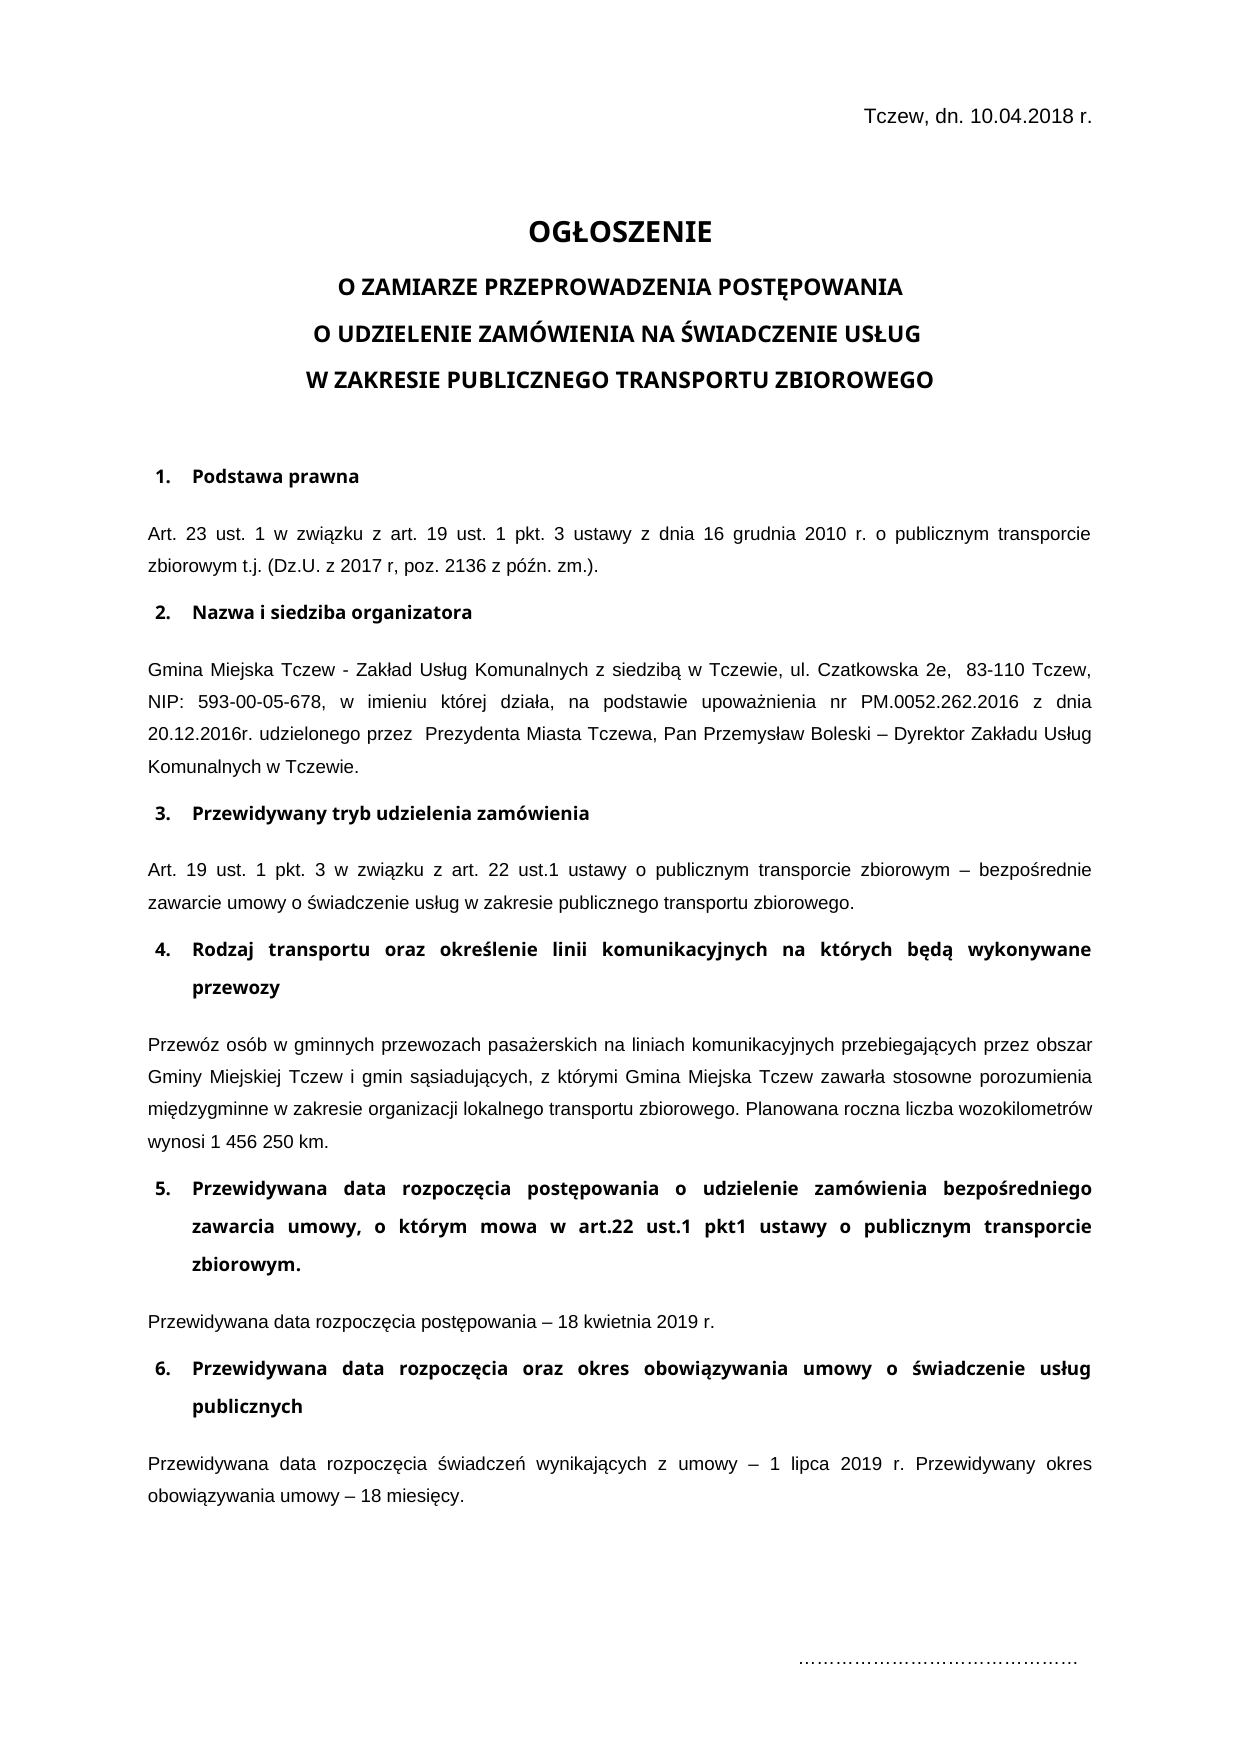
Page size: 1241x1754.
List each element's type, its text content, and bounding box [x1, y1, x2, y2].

text ……………………………………… [797, 1647, 1093, 1668]
text Tczew, dn. 10.04.2018 r. [148, 103, 1093, 127]
text Przewóz osób w gminnych przewozach pasażerskich na liniach komunikacyjnych przebiegających przez obszar Gminy Miejskiej Tczew i gmin sąsiadujących, z którymi Gmina Miejska Tczew zawarła stosowne porozumienia międzygminne w zakresie organizacji lokalnego transportu zbiorowego. Planowana roczna liczba wozokilometrów wynosi 1 456 250 km. [148, 1034, 1093, 1152]
list Nazwa i siedziba organizatora [155, 599, 1093, 625]
list Przewidywana data rozpoczęcia oraz okres obowiązywania umowy o świadczenie usług publicznych [155, 1356, 1093, 1419]
text OGŁOSZENIE [148, 211, 1093, 251]
list Przewidywany tryb udzielenia zamówienia [155, 800, 1093, 826]
text Przewidywana data rozpoczęcia świadczeń wynikających z umowy – 1 lipca 2019 r. Przewidywany okres obowiązywania umowy – 18 miesięcy. [148, 1453, 1093, 1507]
text O ZAMIARZE PRZEPROWADZENIA POSTĘPOWANIA O UDZIELENIE ZAMÓWIENIA NA ŚWIADCZENIE USŁUG W ZAKRESIE PUBLICZNEGO TRANSPORTU ZBIOROWEGO [148, 271, 1093, 396]
text Art. 19 ust. 1 pkt. 3 w związku z art. 22 ust.1 ustawy o publicznym transporcie zbiorowym – bezpośrednie zawarcie umowy o świadczenie usług w zakresie publicznego transportu zbiorowego. [148, 859, 1093, 913]
text Art. 23 ust. 1 w związku z art. 19 ust. 1 pkt. 3 ustawy z dnia 16 grudnia 2010 r. o publicznym transporcie zbiorowym t.j. (Dz.U. z 2017 r, poz. 2136 z późn. zm.). [148, 522, 1093, 576]
text Przewidywana data rozpoczęcia postępowania – 18 kwietnia 2019 r. [148, 1311, 1093, 1332]
list Podstawa prawna [155, 463, 1093, 489]
text Gmina Miejska Tczew - Zakład Usług Komunalnych z siedzibą w Tczewie, ul. Czatkowska 2e, 83-110 Tczew, NIP: 593-00-05-678, w imieniu której działa, na podstawie upoważnienia nr PM.0052.262.2016 z dnia 20.12.2016r. udzielonego przez Prezydenta Miasta Tczewa, Pan Przemysław Boleski – Dyrektor Zakładu Usług Komunalnych w Tczewie. [148, 658, 1093, 777]
list Przewidywana data rozpoczęcia postępowania o udzielenie zamówienia bezpośredniego zawarcia umowy, o którym mowa w art.22 ust.1 pkt1 ustawy o publicznym transporcie zbiorowym. [155, 1175, 1093, 1277]
list Rodzaj transportu oraz określenie linii komunikacyjnych na których będą wykonywane przewozy [155, 936, 1093, 1000]
